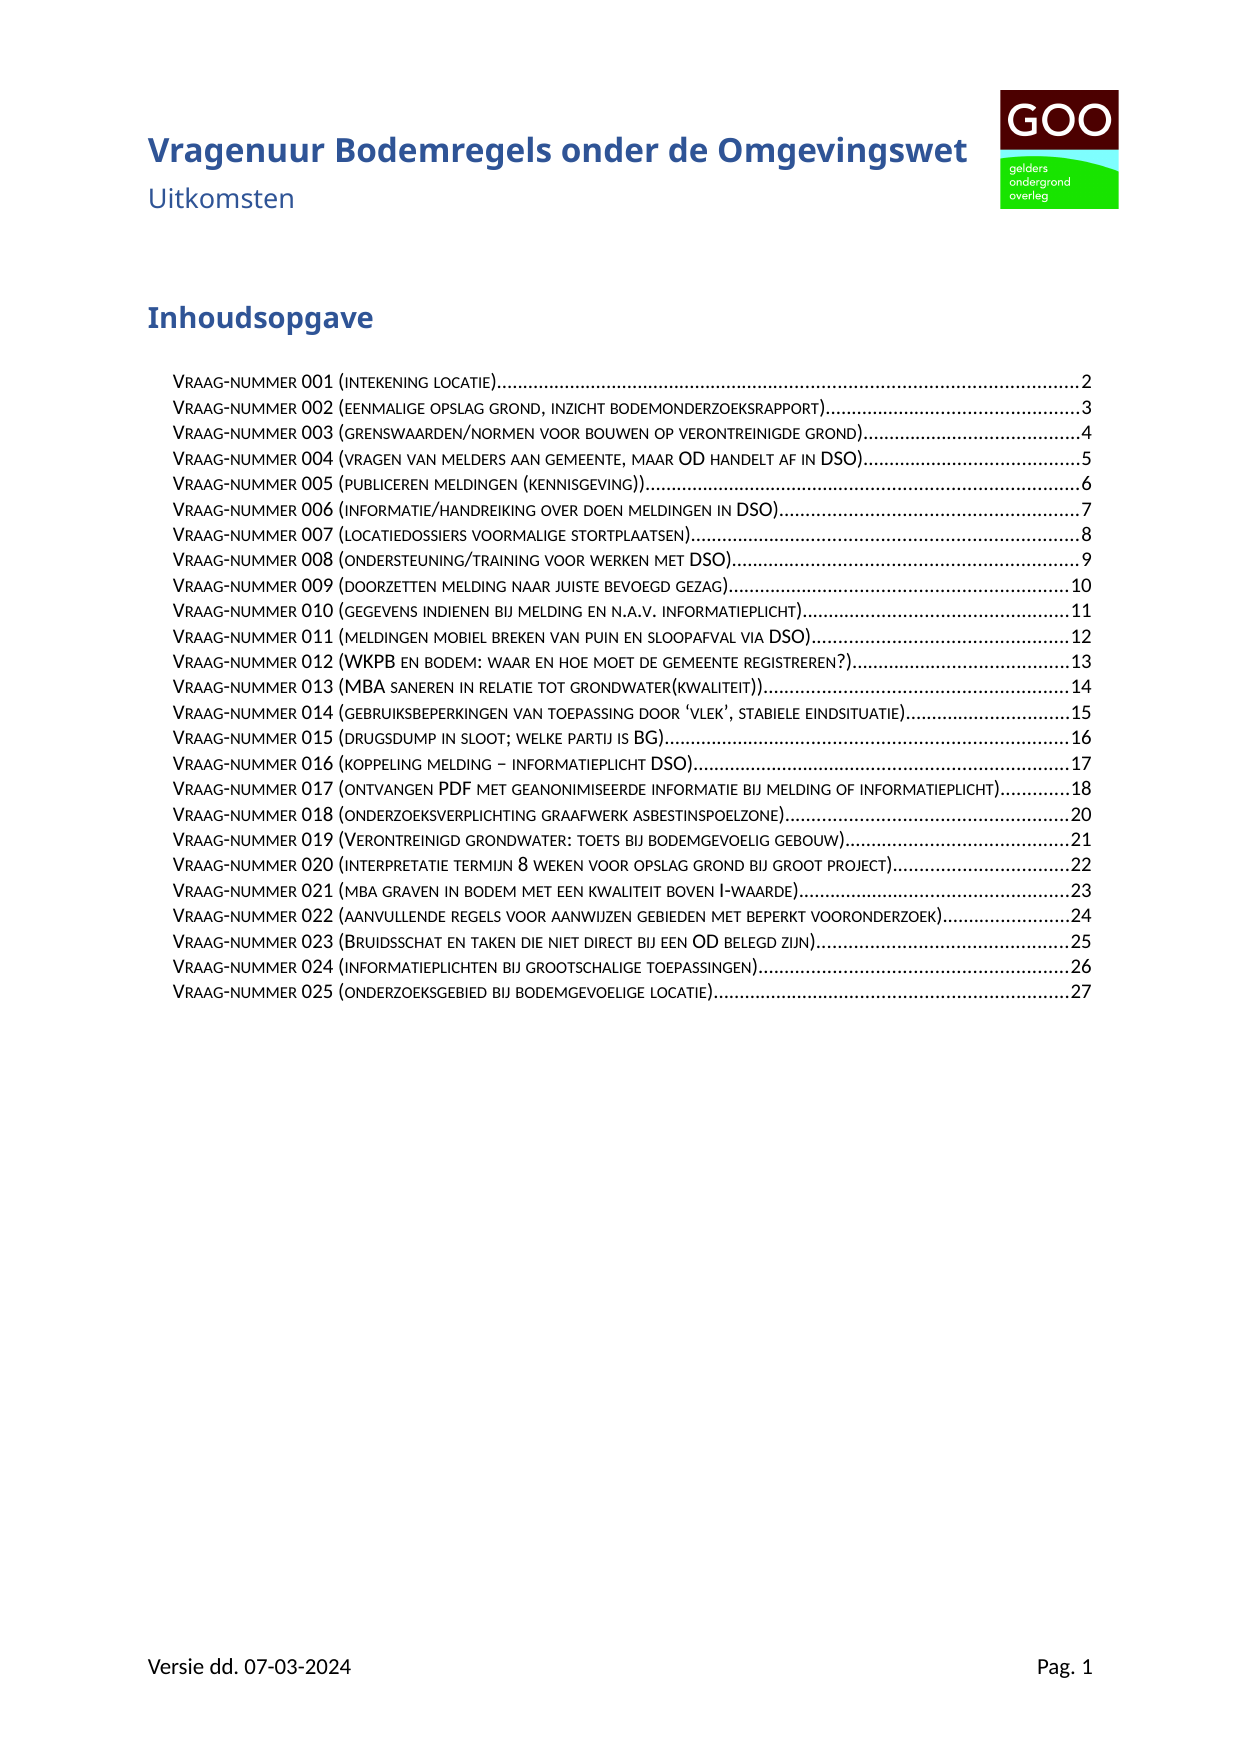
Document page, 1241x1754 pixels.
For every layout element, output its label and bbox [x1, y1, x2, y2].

picture [1000, 90, 1119, 209]
